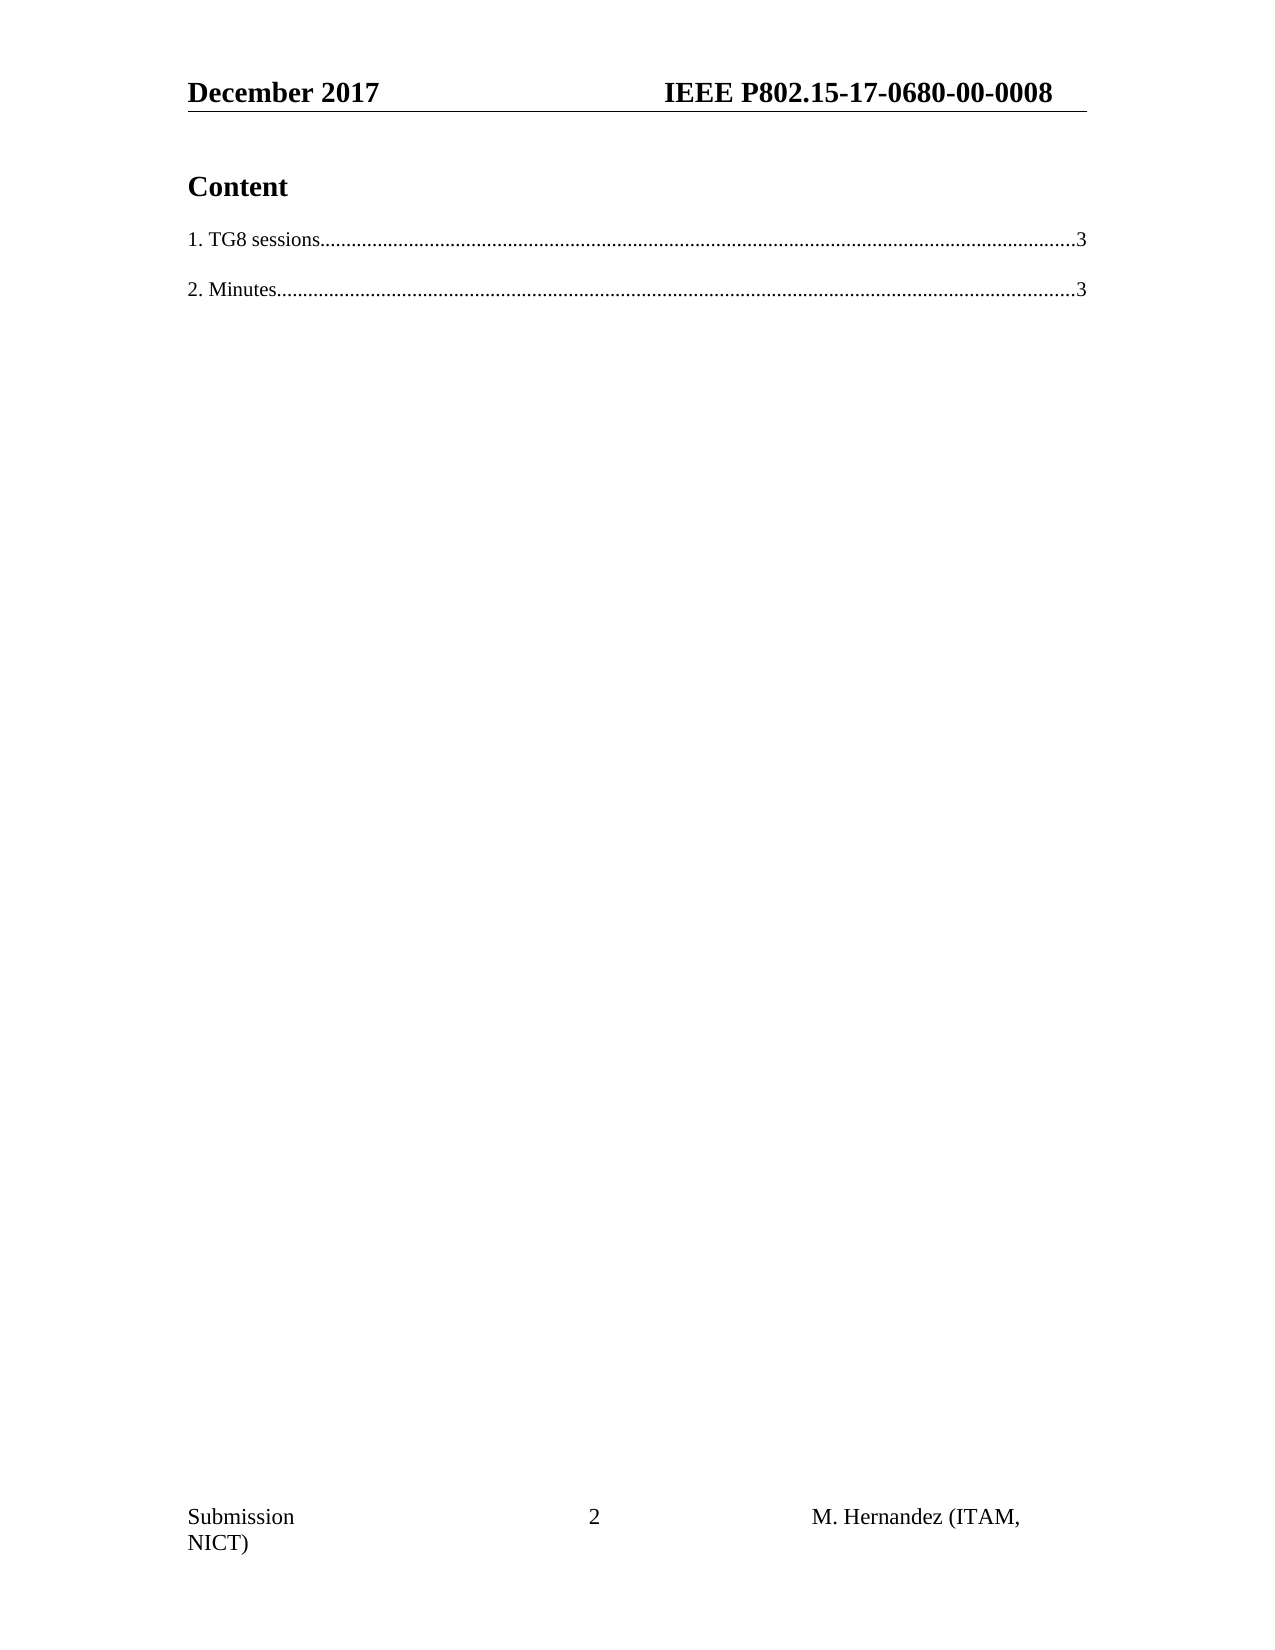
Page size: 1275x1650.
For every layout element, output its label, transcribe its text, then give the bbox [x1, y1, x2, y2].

text Content [187, 169, 1087, 202]
text 1. TG8 sessions 3 [187, 227, 1087, 251]
text 2. Minutes 3 [187, 276, 1087, 301]
